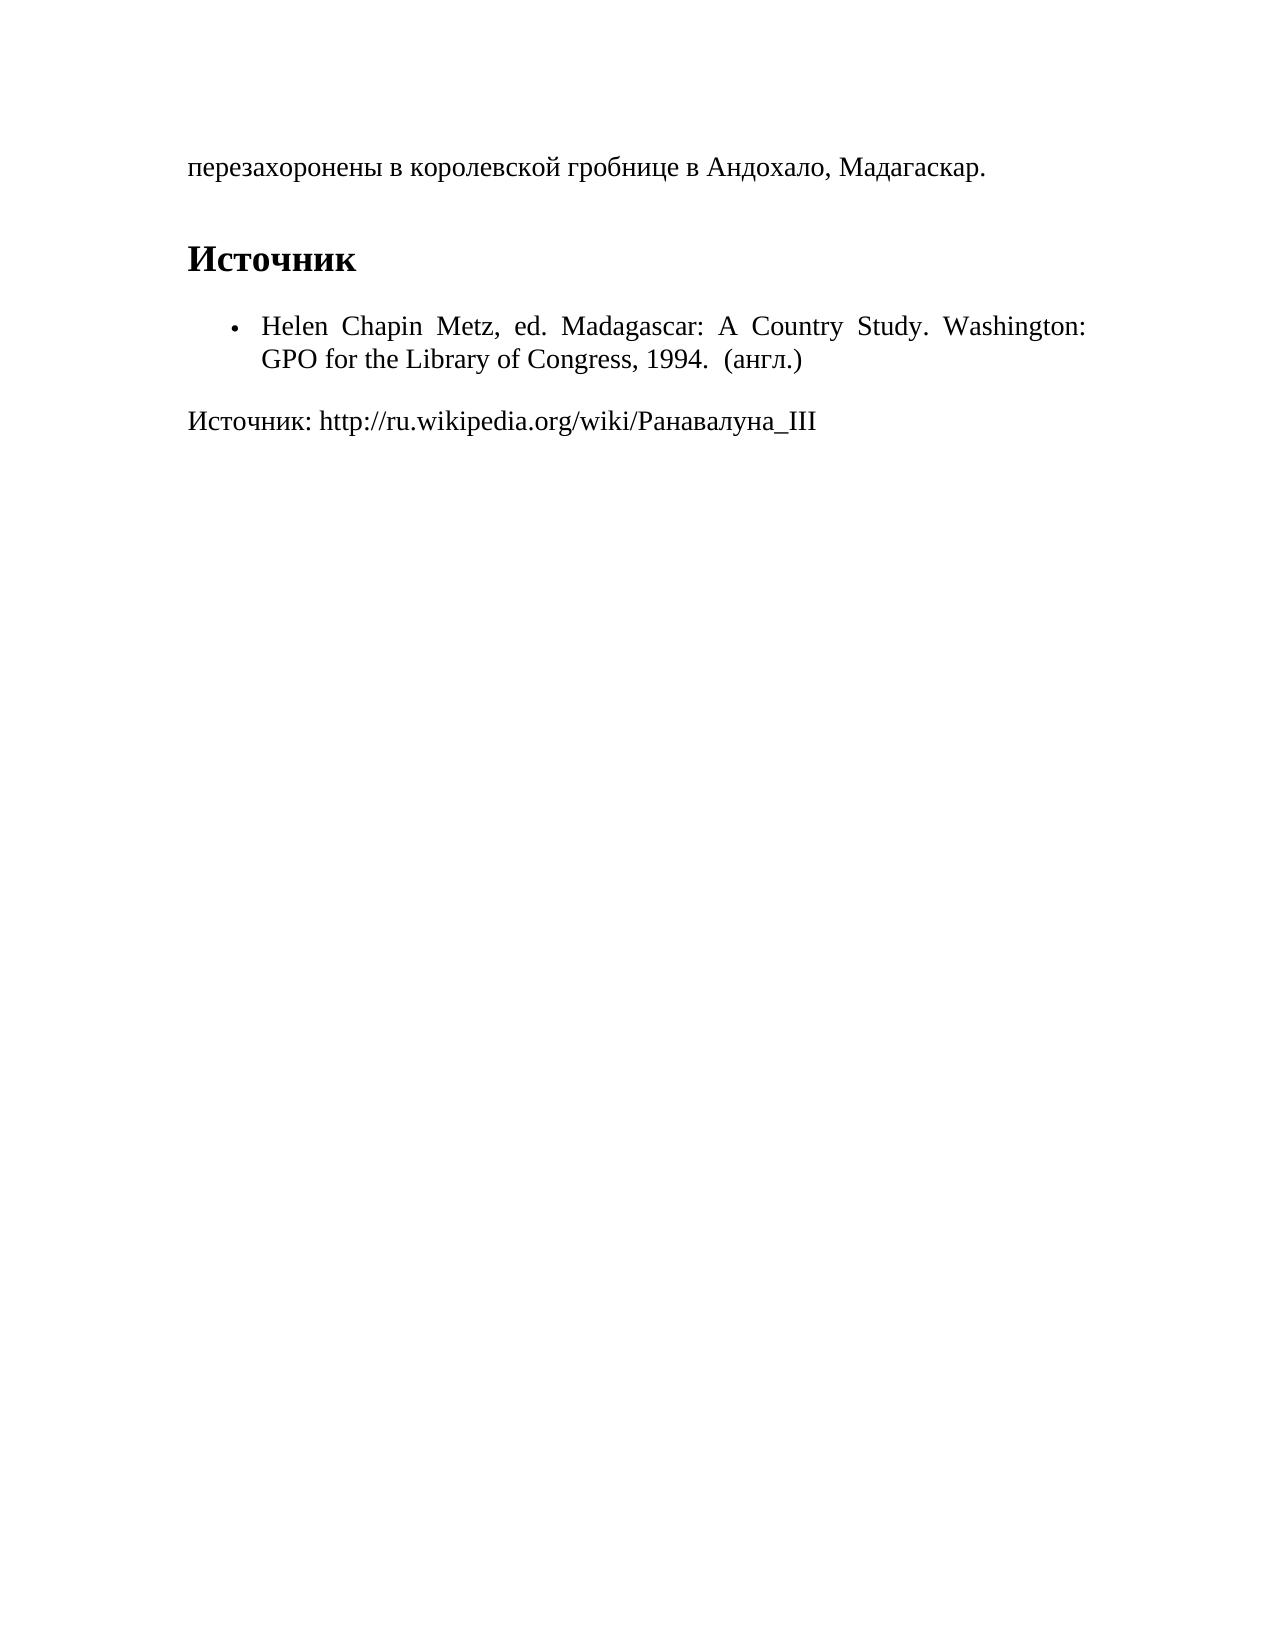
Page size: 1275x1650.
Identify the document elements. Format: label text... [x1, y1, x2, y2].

list Helen Chapin Metz, ed. Madagascar: A Country Study. Washington: GPO for the Library of Congress, 1994. (англ.) [232, 309, 1087, 374]
list Источник [187, 237, 1087, 280]
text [187, 150, 1087, 182]
text Источник: http://ru.wikipedia.org/wiki/Ранавалуна_III [187, 404, 1087, 436]
